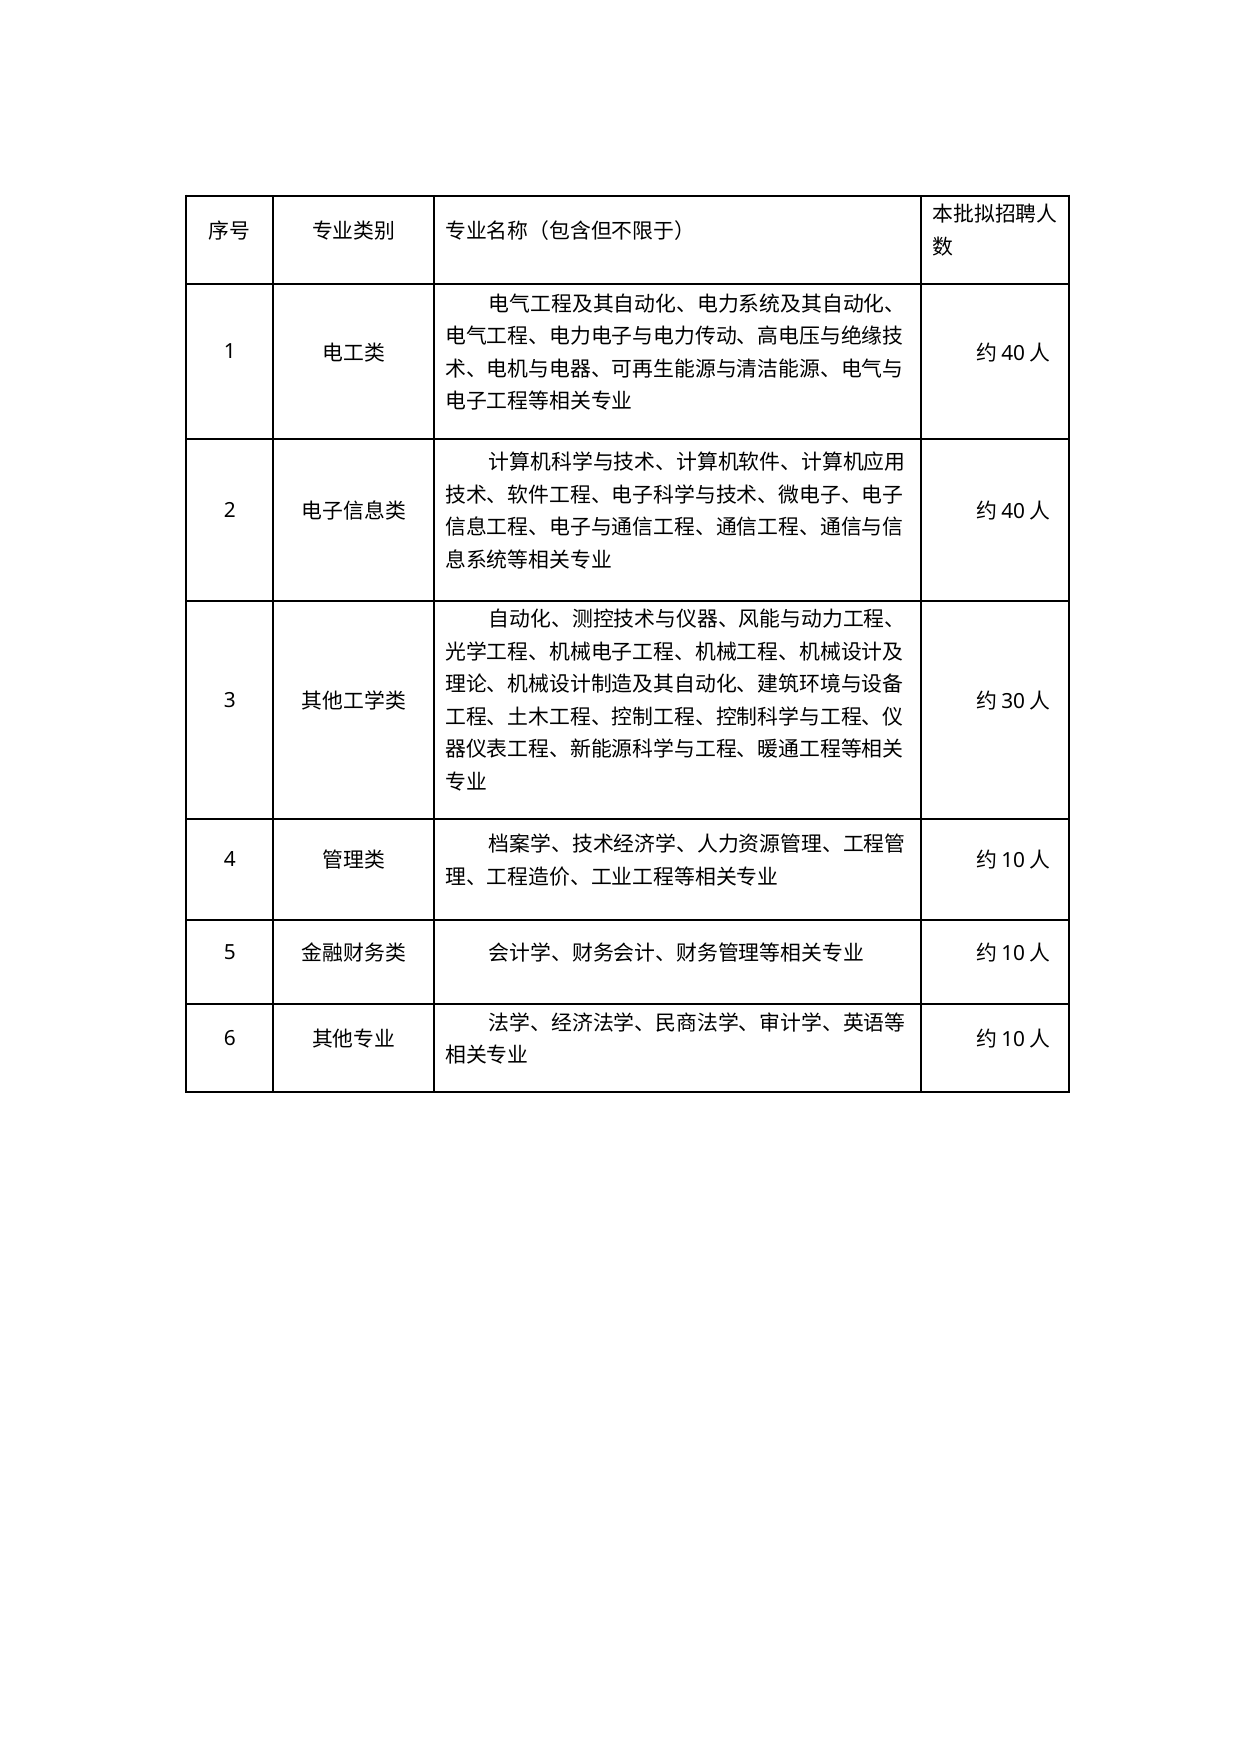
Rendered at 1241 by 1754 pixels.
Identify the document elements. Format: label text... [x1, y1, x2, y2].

table_cell 3 [187, 602, 272, 817]
table_cell 约10人 [922, 1005, 1068, 1091]
table_cell 4 [187, 820, 272, 919]
table_cell 其他工学类 [274, 602, 433, 817]
table_cell 法学、经济法学、民商法学、审计学、英语等相关专业 [435, 1005, 920, 1091]
table_cell 5 [187, 921, 272, 1003]
table_cell 自动化、测控技术与仪器、风能与动力工程、光学工程、机械电子工程、机械工程、机械设计及理论、机械设计制造及其自动化、建筑环境与设备工程、土木工程、控制工程、控制科学与工程、仪器仪表工程、新能源科学与工程、暖通工程等相关专业 [435, 602, 920, 817]
table_cell 电工类 [274, 285, 433, 438]
table_cell 1 [187, 285, 272, 438]
table_cell 管理类 [274, 820, 433, 919]
table_header 本批拟招聘人数 [922, 197, 1068, 282]
table_cell 约10人 [922, 921, 1068, 1003]
table_cell 约40人 [922, 285, 1068, 438]
table_cell 约10人 [922, 820, 1068, 919]
table_cell 计算机科学与技术、计算机软件、计算机应用技术、软件工程、电子科学与技术、微电子、电子信息工程、电子与通信工程、通信工程、通信与信息系统等相关专业 [435, 440, 920, 599]
table_cell 电气工程及其自动化、电力系统及其自动化、电气工程、电力电子与电力传动、高电压与绝缘技术、电机与电器、可再生能源与清洁能源、电气与电子工程等相关专业 [435, 285, 920, 438]
table_cell 金融财务类 [274, 921, 433, 1003]
table_cell 6 [187, 1005, 272, 1091]
table_cell 约40人 [922, 440, 1068, 599]
table_cell 约30人 [922, 602, 1068, 817]
table_cell 电子信息类 [274, 440, 433, 599]
table_header 序号 [187, 197, 272, 282]
table_cell 2 [187, 440, 272, 599]
table_cell 会计学、财务会计、财务管理等相关专业 [435, 921, 920, 1003]
table_cell 档案学、技术经济学、人力资源管理、工程管理、工程造价、工业工程等相关专业 [435, 820, 920, 919]
table_header 专业类别 [274, 197, 433, 282]
table_header 专业名称（包含但不限于） [435, 197, 920, 282]
table_cell 其他专业 [274, 1005, 433, 1091]
